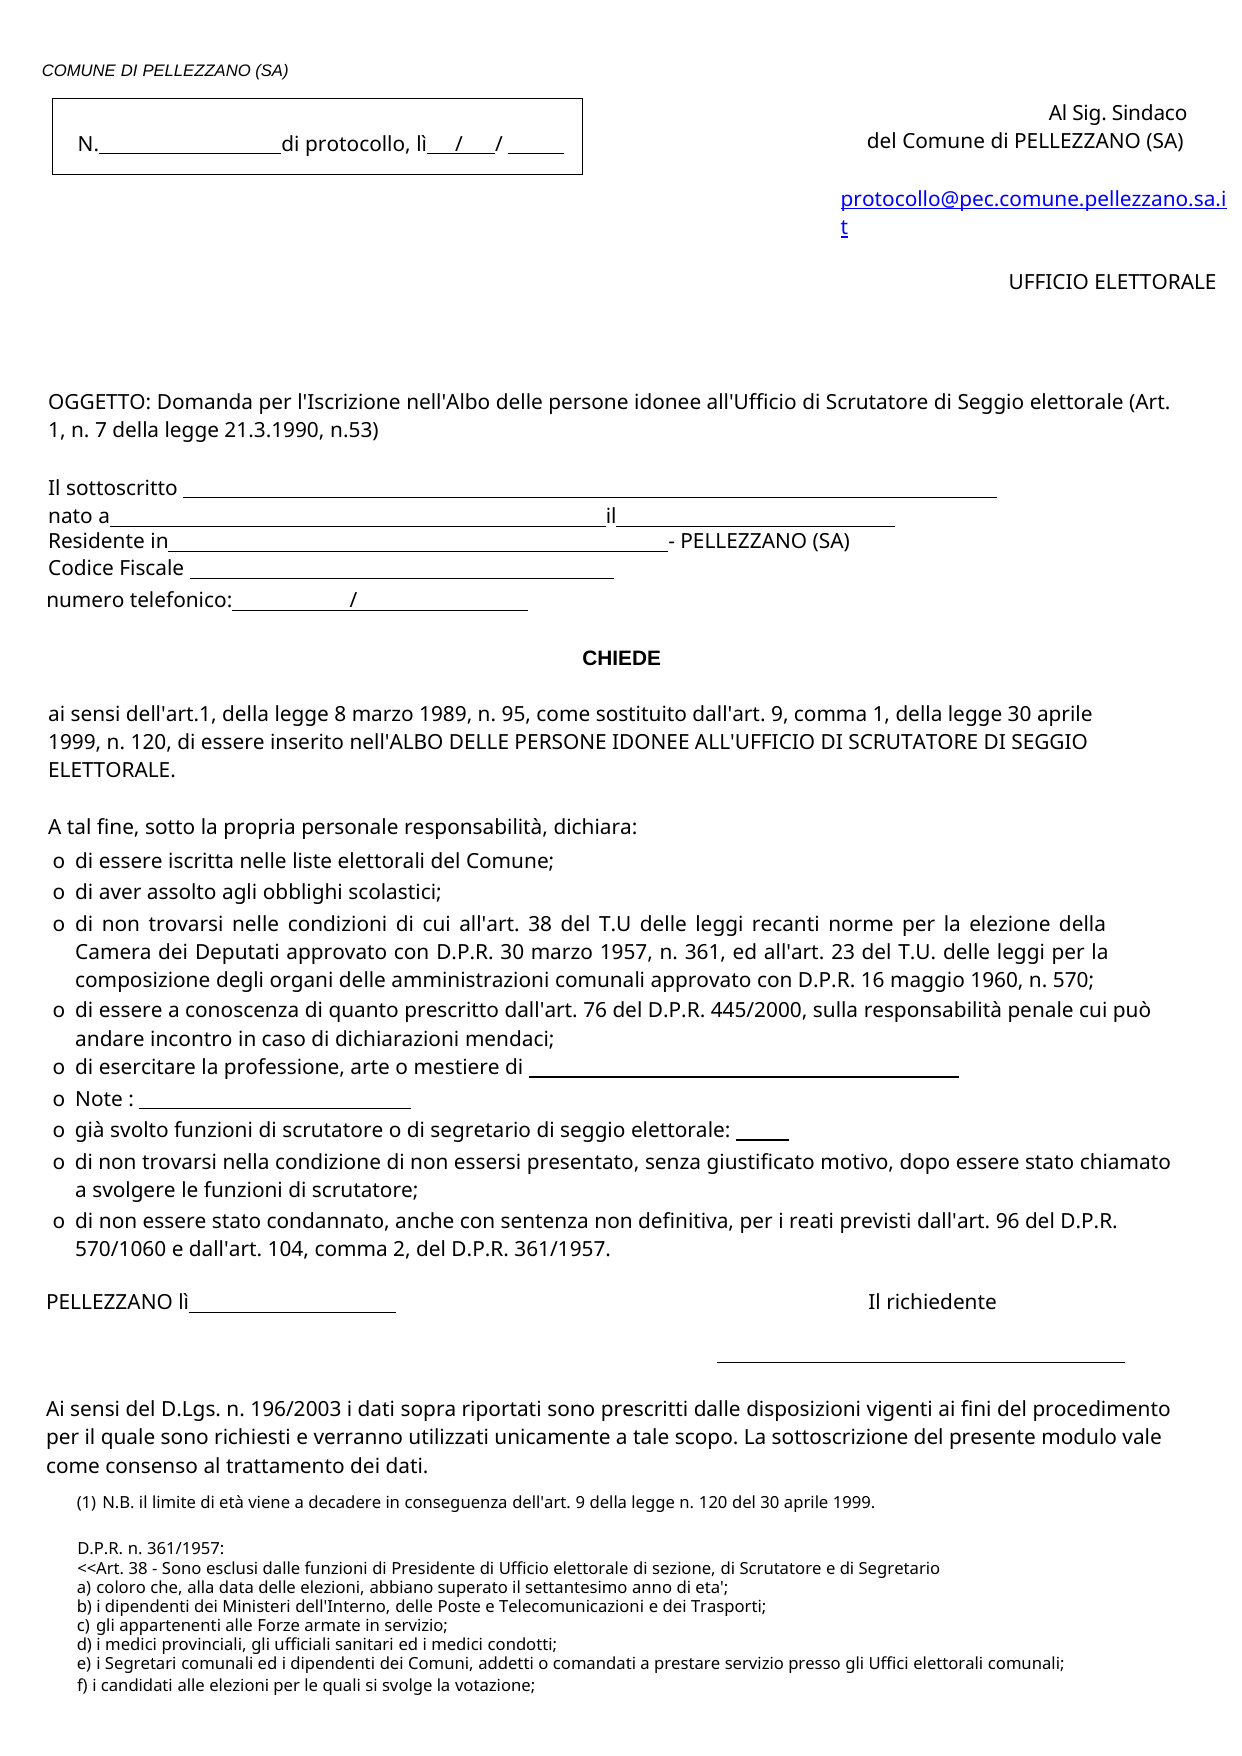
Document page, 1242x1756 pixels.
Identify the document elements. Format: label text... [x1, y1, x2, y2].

text Codice Fiscale numero telefonico: / [46, 553, 615, 614]
text A tal fine, sotto la propria personale responsabilità, dichiara: [48, 812, 1227, 841]
text o di non trovarsi nella condizione di non essersi presentato, senza giustificato motivo, dopo essere stato chiamato a svolgere le funzioni di scrutatore; [52, 1147, 1188, 1204]
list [77, 1635, 1227, 1654]
text protocollo@pec.comune.pellezzano.sa.it [840, 209, 1227, 241]
list di essere a conoscenza di quanto prescritto dall'art. 76 del D.P.R. 445/2000, sulla responsabilità penale cui può andare incontro in caso di dichiarazioni mendaci; [52, 995, 1163, 1052]
list N.B. il limite di età viene a decadere in conseguenza dell'art. 9 della legge n. 120 del 30 aprile 1999. [77, 1491, 1227, 1513]
text <<Art. 38 - Sono esclusi dalle funzioni di Presidente di Ufficio elettorale di sezione, di Scrutatore e di Segretario [77, 1559, 1227, 1578]
text COMUNE DI PELLEZZANO (SA) [42, 61, 293, 80]
text o già svolto funzioni di scrutatore o di segretario di seggio elettorale: [52, 1115, 1227, 1144]
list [77, 1578, 1227, 1597]
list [77, 1616, 1227, 1635]
text Ai sensi del D.Lgs. n. 196/2003 i dati sopra riportati sono prescritti dalle disposizioni vigenti ai fini del procedimento per il quale sono richiesti e verranno utilizzati unicamente a tale scopo. La sottoscrizione del presente modulo vale come consenso al trattamento dei dati. [46, 1394, 1188, 1479]
list di non trovarsi nelle condizioni di cui all'art. 38 del T.U delle leggi recanti norme per la elezione della Camera dei Deputati approvato con D.P.R. 30 marzo 1957, n. 361, ed all'art. 23 del T.U. delle leggi per la composizione degli organi delle amministrazioni comunali approvato con D.P.R. 16 maggio 1960, n. 570; [52, 909, 1109, 994]
text Al Sig. Sindaco del Comune di PELLEZZANO (SA) [867, 98, 1189, 155]
text ai sensi dell'art.1, della legge 8 marzo 1989, n. 95, come sostituito dall'art. 9, comma 1, della legge 30 aprile 1999, n. 120, di essere inserito nell'ALBO DELLE PERSONE IDONEE ALL'UFFICIO DI SCRUTATORE DI SEGGIO ELETTORALE. [48, 699, 1124, 784]
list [77, 1654, 1227, 1673]
text Residente in - PELLEZZANO (SA) [48, 530, 1227, 553]
text UFFICIO ELETTORALE [31, 267, 1216, 296]
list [77, 1597, 1227, 1616]
list di esercitare la professione, arte o mestiere di [52, 1052, 1227, 1081]
list i candidati alle elezioni per le quali si svolge la votazione; [77, 1674, 1227, 1696]
text D.P.R. n. 361/1957: [77, 1536, 1227, 1559]
list di aver assolto agli obblighi scolastici; [52, 877, 1227, 906]
text protocollo@pec.comune.pellezzano.sa.it [840, 184, 1227, 208]
list Note : [52, 1084, 1227, 1112]
title CHIEDE [580, 645, 663, 669]
text OGGETTO: Domanda per l'Iscrizione nell'Albo delle persone idonee all'Ufficio di Scrutatore di Seggio elettorale (Art. 1, n. 7 della legge 21.3.1990, n.53) [48, 387, 1188, 444]
text Il sottoscritto nato a il [48, 473, 998, 530]
list di non essere stato condannato, anche con sentenza non definitiva, per i reati previsti dall'art. 96 del D.P.R. 570/1060 e dall'art. 104, comma 2, del D.P.R. 361/1957. [52, 1206, 1165, 1263]
text PELLEZZANO lì Il richiedente [46, 1287, 1227, 1316]
list di essere iscritta nelle liste elettorali del Comune; [52, 846, 1227, 874]
